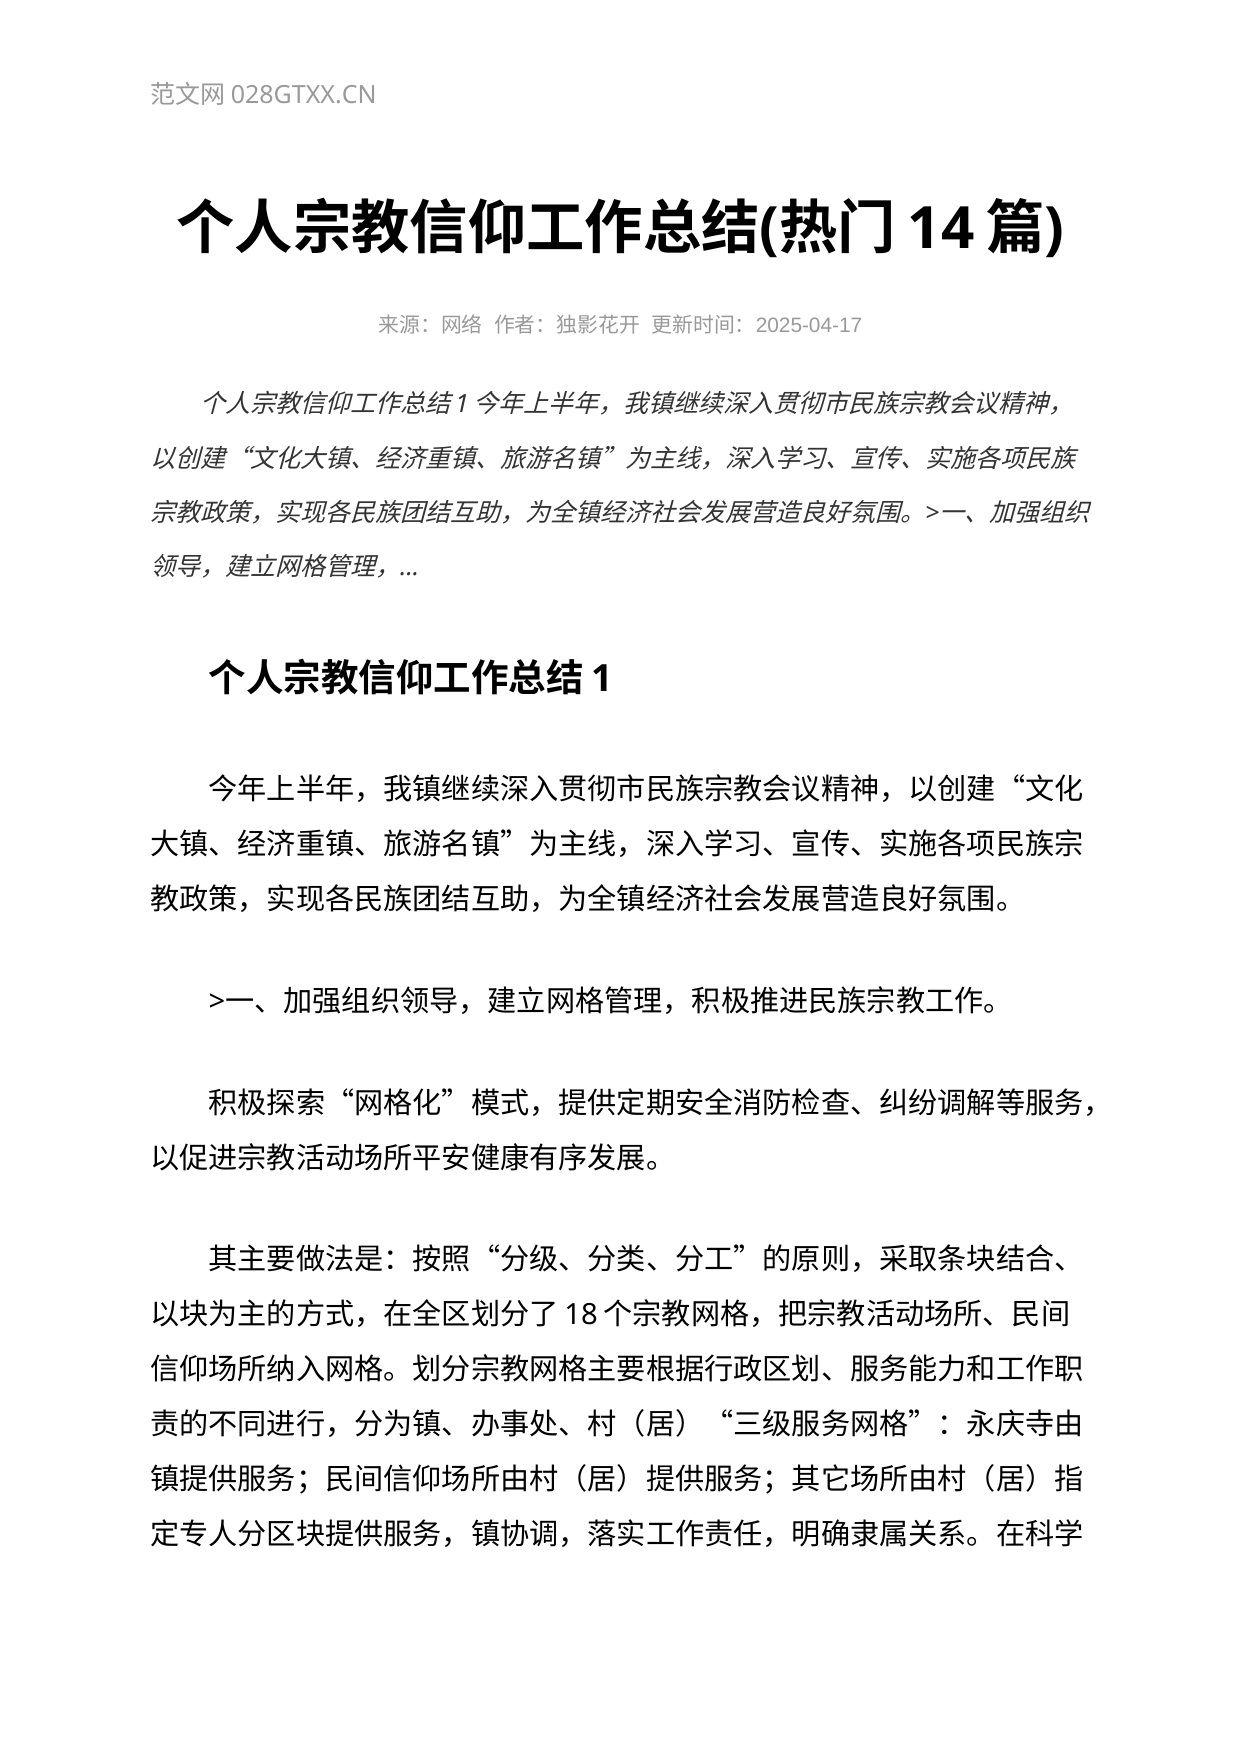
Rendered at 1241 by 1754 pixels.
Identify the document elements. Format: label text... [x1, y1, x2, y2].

subtitle 个人宗教信仰工作总结(热门14篇) [150, 181, 1090, 266]
text 今年上半年，我镇继续深入贯彻市民族宗教会议精神，以创建“文化大镇、经济重镇、旅游名镇”为主线，深入学习、宣传、实施各项民族宗教政策，实现各民族团结互助，为全镇经济社会发展营造良好氛围。 [150, 766, 1090, 918]
text 积极探索“网格化”模式，提供定期安全消防检查、纠纷调解等服务，以促进宗教活动场所平安健康有序发展。 [150, 1079, 1090, 1176]
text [150, 1236, 1090, 1553]
text 个人宗教信仰工作总结1今年上半年，我镇继续深入贯彻市民族宗教会议精神，以创建“文化大镇、经济重镇、旅游名镇”为主线，深入学习、宣传、实施各项民族宗教政策，实现各民族团结互助，为全镇经济社会发展营造良好氛围。>一、加强组织领导，建立网格管理，... [150, 384, 1090, 583]
text 来源：网络 作者：独影花开 更新时间：2025-04-17 [150, 313, 1090, 337]
text 个人宗教信仰工作总结1 [150, 648, 1090, 703]
text >一、加强组织领导，建立网格管理，积极推进民族宗教工作。 [150, 977, 1090, 1020]
